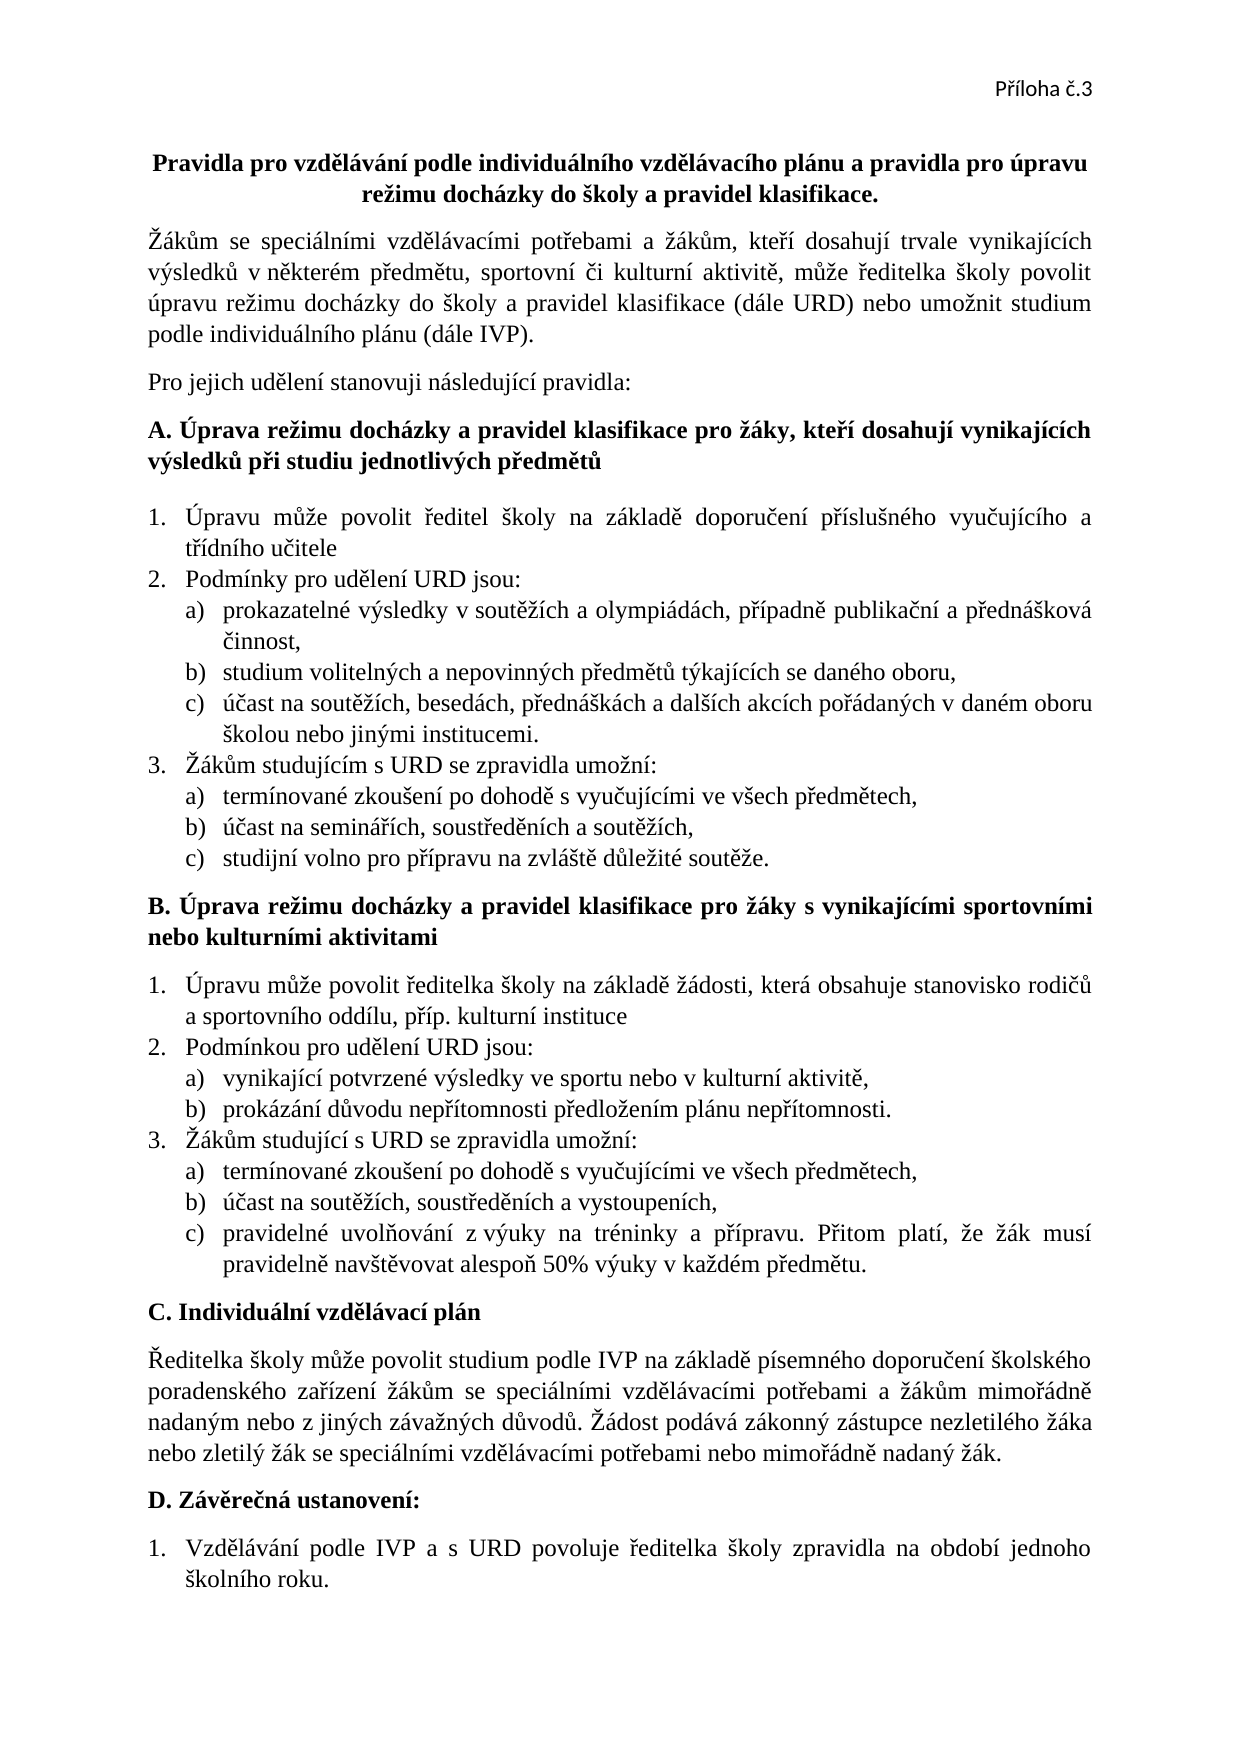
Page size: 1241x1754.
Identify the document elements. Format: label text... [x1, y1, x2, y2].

list Podmínkou pro udělení URD jsou: [148, 1032, 1093, 1061]
text Pro jejich udělení stanovuji následující pravidla: [148, 367, 1093, 396]
text C. Individuální vzdělávací plán [148, 1297, 1093, 1326]
list účast na soutěžích, besedách, přednáškách a dalších akcích pořádaných v daném oboru školou nebo jinými institucemi. [185, 688, 1093, 748]
list vynikající potvrzené výsledky ve sportu nebo v kulturní aktivitě, [185, 1063, 1093, 1092]
list termínované zkoušení po dohodě s vyučujícími ve všech předmětech, [185, 1156, 1093, 1185]
list studijní volno pro přípravu na zvláště důležité soutěže. [185, 843, 1093, 872]
text Pravidla pro vzdělávání podle individuálního vzdělávacího plánu a pravidla pro úpravu režimu docházky do školy a pravidel klasifikace. [148, 148, 1093, 207]
list Úpravu může povolit ředitelka školy na základě žádosti, která obsahuje stanovisko rodičů a sportovního oddílu, příp. kulturní instituce [148, 970, 1093, 1030]
list Vzdělávání podle IVP a s URD povoluje ředitelka školy zpravidla na období jednoho školního roku. [148, 1533, 1093, 1593]
list Podmínky pro udělení URD jsou: [148, 564, 1093, 593]
list pravidelné uvolňování z výuky na tréninky a přípravu. Přitom platí, že žák musí pravidelně navštěvovat alespoň 50% výuky v každém předmětu. [185, 1218, 1093, 1278]
list studium volitelných a nepovinných předmětů týkajících se daného oboru, [185, 657, 1093, 686]
list Žákům studujícím s URD se zpravidla umožní: [148, 750, 1093, 779]
list prokázání důvodu nepřítomnosti předložením plánu nepřítomnosti. [185, 1094, 1093, 1123]
list prokazatelné výsledky v soutěžích a olympiádách, případně publikační a přednášková činnost, [185, 595, 1093, 655]
text D. Závěrečná ustanovení: [148, 1486, 1093, 1514]
text A. Úprava režimu docházky a pravidel klasifikace pro žáky, kteří dosahují vynikajících výsledků při studiu jednotlivých předmětů [148, 415, 1093, 475]
list účast na soutěžích, soustředěních a vystoupeních, [185, 1187, 1093, 1216]
text Ředitelka školy může povolit studium podle IVP na základě písemného doporučení školského poradenského zařízení žákům se speciálními vzdělávacími potřebami a žákům mimořádně nadaným nebo z jiných závažných důvodů. Žádost podává zákonný zástupce nezletilého žáka nebo zletilý žák se speciálními vzdělávacími potřebami nebo mimořádně nadaný žák. [148, 1345, 1093, 1467]
list účast na seminářích, soustředěních a soutěžích, [185, 812, 1093, 841]
list Žákům studující s URD se zpravidla umožní: [148, 1125, 1093, 1154]
list termínované zkoušení po dohodě s vyučujícími ve všech předmětech, [185, 781, 1093, 810]
list Úpravu může povolit ředitel školy na základě doporučení příslušného vyučujícího a třídního učitele [148, 502, 1093, 562]
text B. Úprava režimu docházky a pravidel klasifikace pro žáky s vynikajícími sportovními nebo kulturními aktivitami [148, 891, 1093, 951]
text Žákům se speciálními vzdělávacími potřebami a žákům, kteří dosahují trvale vynikajících výsledků v některém předmětu, sportovní či kulturní aktivitě, může ředitelka školy povolit úpravu režimu docházky do školy a pravidel klasifikace (dále URD) nebo umožnit studium podle individuálního plánu (dále IVP). [148, 226, 1093, 348]
